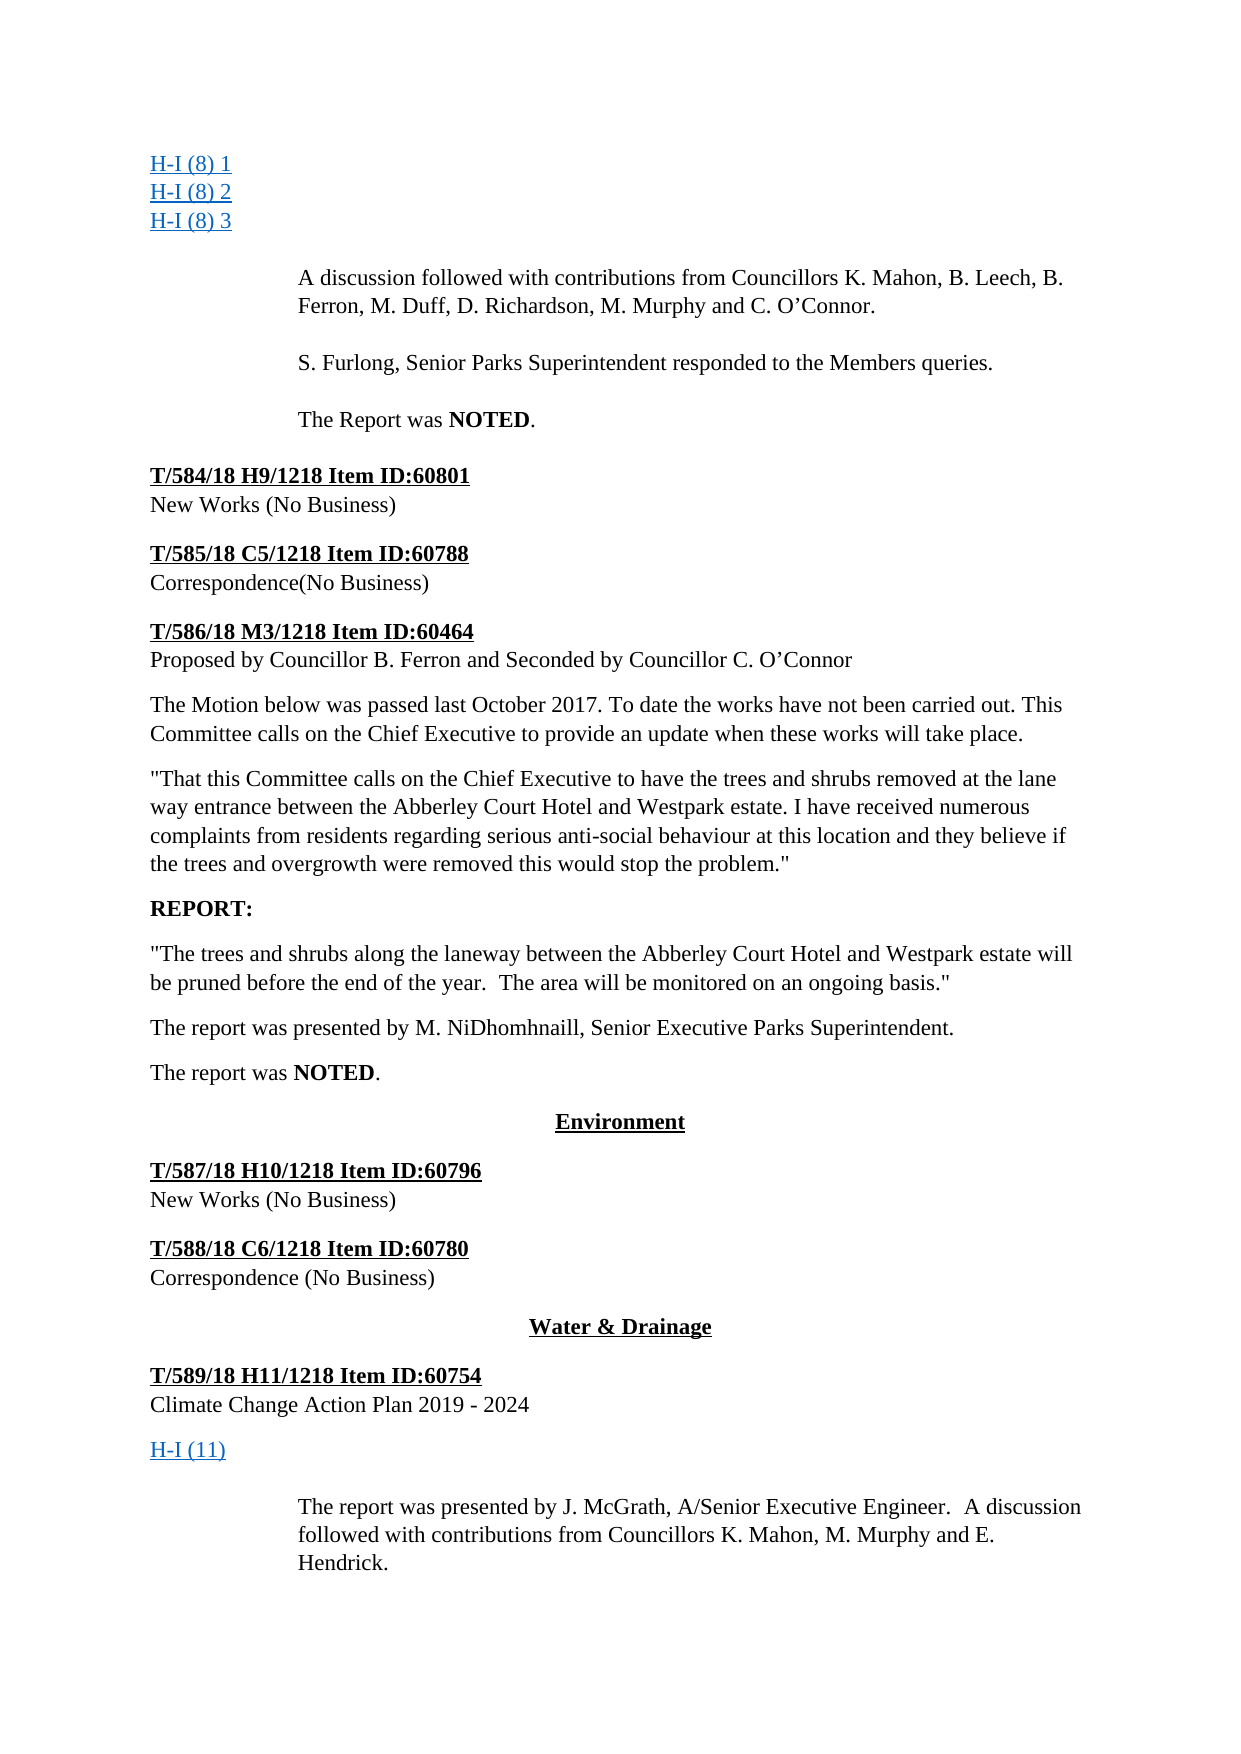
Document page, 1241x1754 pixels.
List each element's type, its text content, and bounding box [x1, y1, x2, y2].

text The Motion below was passed last October 2017. To date the works have not been carried out. This Committee calls on the Chief Executive to provide an update when these works will take place. [150, 691, 1090, 746]
text Correspondence(No Business) [150, 568, 1090, 595]
subtitle T/588/18 C6/1218 Item ID:60780 [150, 1235, 1090, 1262]
text The Report was NOTED. [298, 406, 1090, 432]
text H-I (8) 1 H-I (8) 2 H-I (8) 3 [150, 150, 1090, 233]
text S. Furlong, Senior Parks Superintendent responded to the Members queries. [298, 349, 1090, 375]
text New Works (No Business) [150, 491, 1090, 517]
text REPORT: [150, 895, 1090, 922]
text The report was presented by M. NiDhomhnaill, Senior Executive Parks Superintendent. [150, 1014, 1090, 1040]
subtitle Environment [150, 1108, 1090, 1135]
subtitle T/587/18 H10/1218 Item ID:60796 [150, 1158, 1090, 1184]
text Proposed by Councillor B. Ferron and Seconded by Councillor C. O’Connor [150, 646, 1090, 673]
text H-I (11) [150, 1436, 1090, 1462]
text The report was NOTED. [150, 1059, 1090, 1085]
text Climate Change Action Plan 2019 - 2024 [150, 1391, 1090, 1417]
subtitle T/589/18 H11/1218 Item ID:60754 [150, 1362, 1090, 1389]
text The report was presented by J. McGrath, A/Senior Executive Engineer. A discussion followed with contributions from Councillors K. Mahon, M. Murphy and E. Hendrick. [298, 1493, 1090, 1575]
subtitle T/586/18 M3/1218 Item ID:60464 [150, 618, 1090, 644]
subtitle T/585/18 C5/1218 Item ID:60788 [150, 540, 1090, 566]
text "That this Committee calls on the Chief Executive to have the trees and shrubs removed at the lane way entrance between the Abberley Court Hotel and Westpark estate. I have received numerous complaints from residents regarding serious anti-social behaviour at this location and they believe if the trees and overgrowth were removed this would stop the problem." [150, 765, 1090, 877]
text New Works (No Business) [150, 1186, 1090, 1212]
text "The trees and shrubs along the laneway between the Abberley Court Hotel and Westpark estate will be pruned before the end of the year. The area will be monitored on an ongoing basis." [150, 940, 1090, 995]
text A discussion followed with contributions from Councillors K. Mahon, B. Leech, B. Ferron, M. Duff, D. Richardson, M. Murphy and C. O’Connor. [298, 264, 1090, 318]
subtitle T/584/18 H9/1218 Item ID:60801 [150, 462, 1090, 489]
text Correspondence (No Business) [150, 1264, 1090, 1290]
subtitle Water & Drainage [150, 1313, 1090, 1339]
